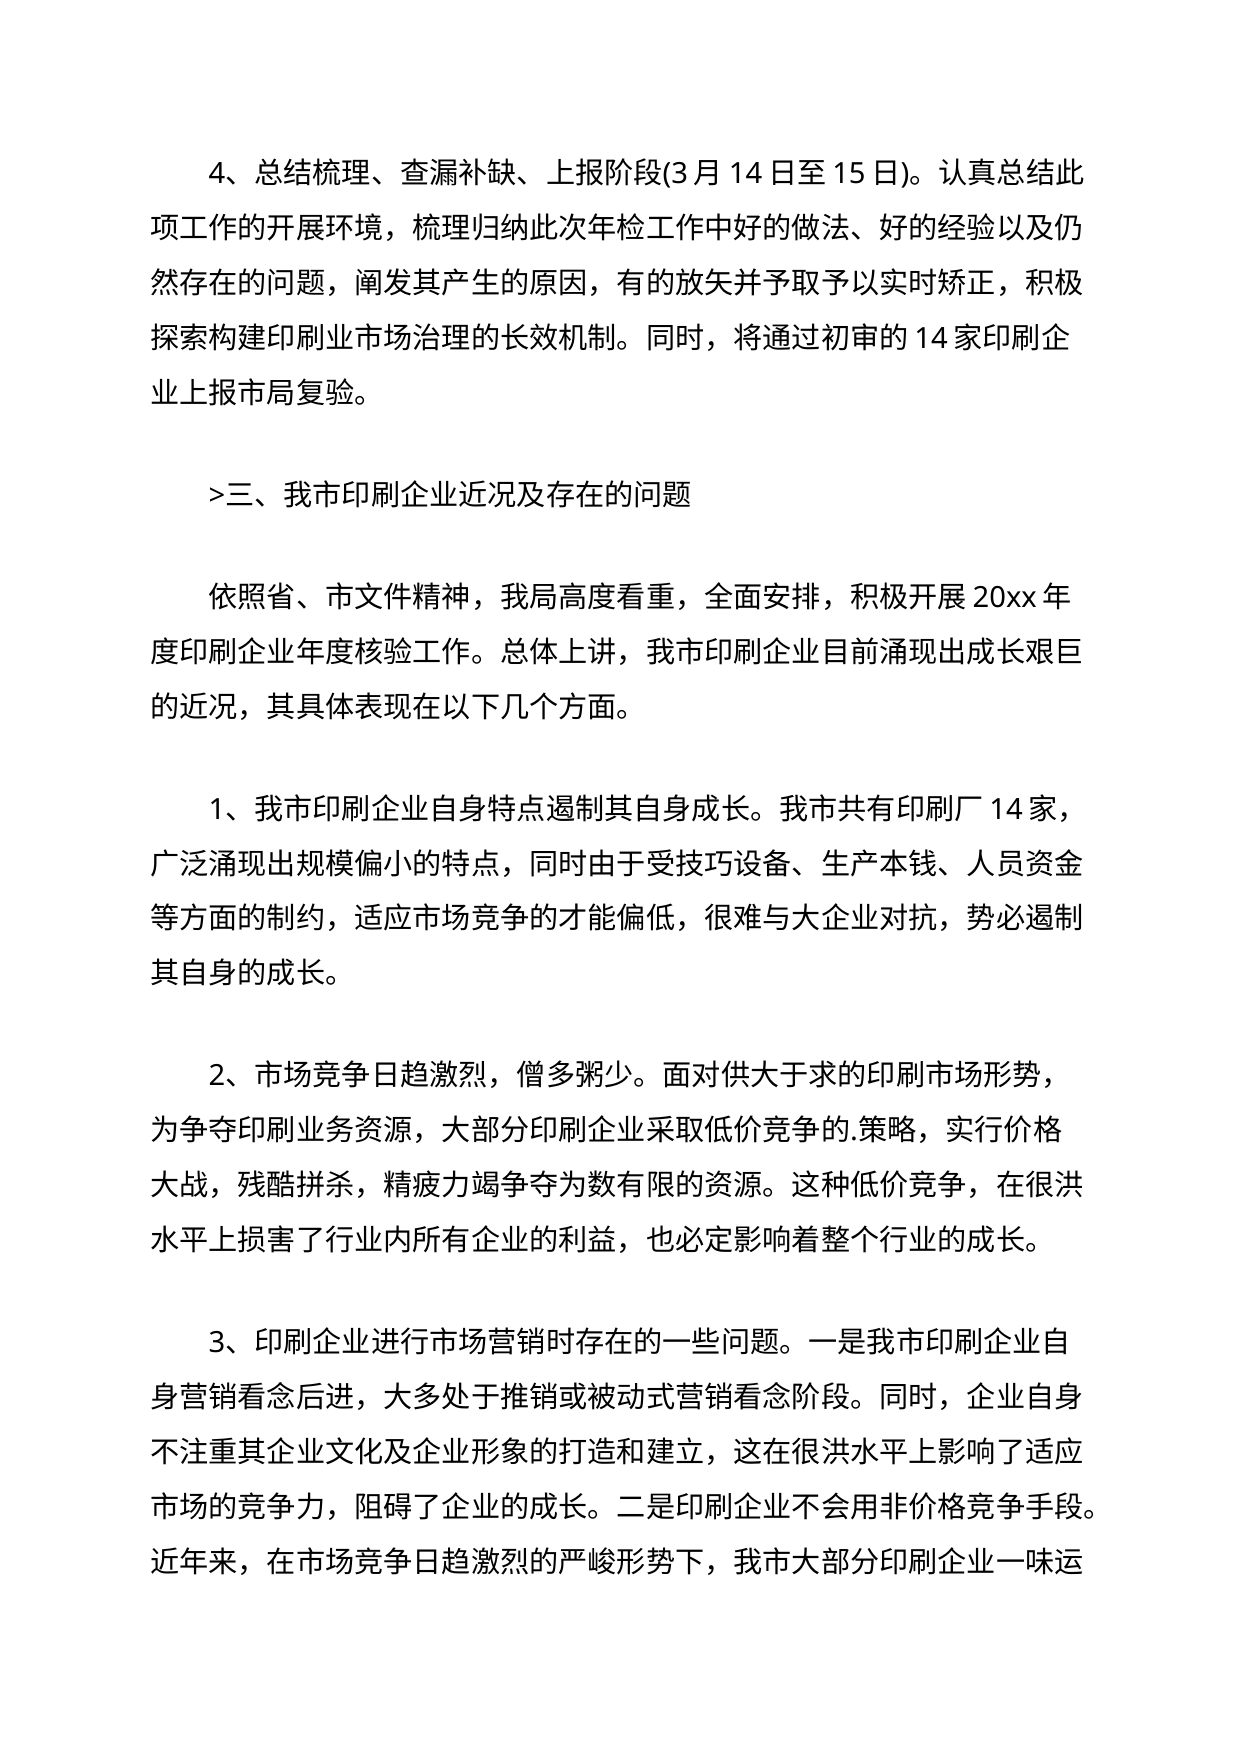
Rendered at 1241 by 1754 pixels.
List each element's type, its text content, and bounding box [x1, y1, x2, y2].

text >三、我市印刷企业近况及存在的问题 [150, 472, 1090, 514]
text 2、市场竞争日趋激烈，僧多粥少。面对供大于求的印刷市场形势，为争夺印刷业务资源，大部分印刷企业采取低价竞争的.策略，实行价格大战，残酷拼杀，精疲力竭争夺为数有限的资源。这种低价竞争，在很洪水平上损害了行业内所有企业的利益，也必定影响着整个行业的成长。 [150, 1052, 1090, 1259]
text 4、总结梳理、查漏补缺、上报阶段(3月14日至15日)。认真总结此项工作的开展环境，梳理归纳此次年检工作中好的做法、好的经验以及仍然存在的问题，阐发其产生的原因，有的放矢并予取予以实时矫正，积极探索构建印刷业市场治理的长效机制。同时，将通过初审的14家印刷企业上报市局复验。 [150, 150, 1090, 412]
text 依照省、市文件精神，我局高度看重，全面安排，积极开展20xx年度印刷企业年度核验工作。总体上讲，我市印刷企业目前涌现出成长艰巨的近况，其具体表现在以下几个方面。 [150, 573, 1090, 726]
text 1、我市印刷企业自身特点遏制其自身成长。我市共有印刷厂14家，广泛涌现出规模偏小的特点，同时由于受技巧设备、生产本钱、人员资金等方面的制约，适应市场竞争的才能偏低，很难与大企业对抗，势必遏制其自身的成长。 [150, 785, 1090, 992]
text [150, 1318, 1090, 1580]
